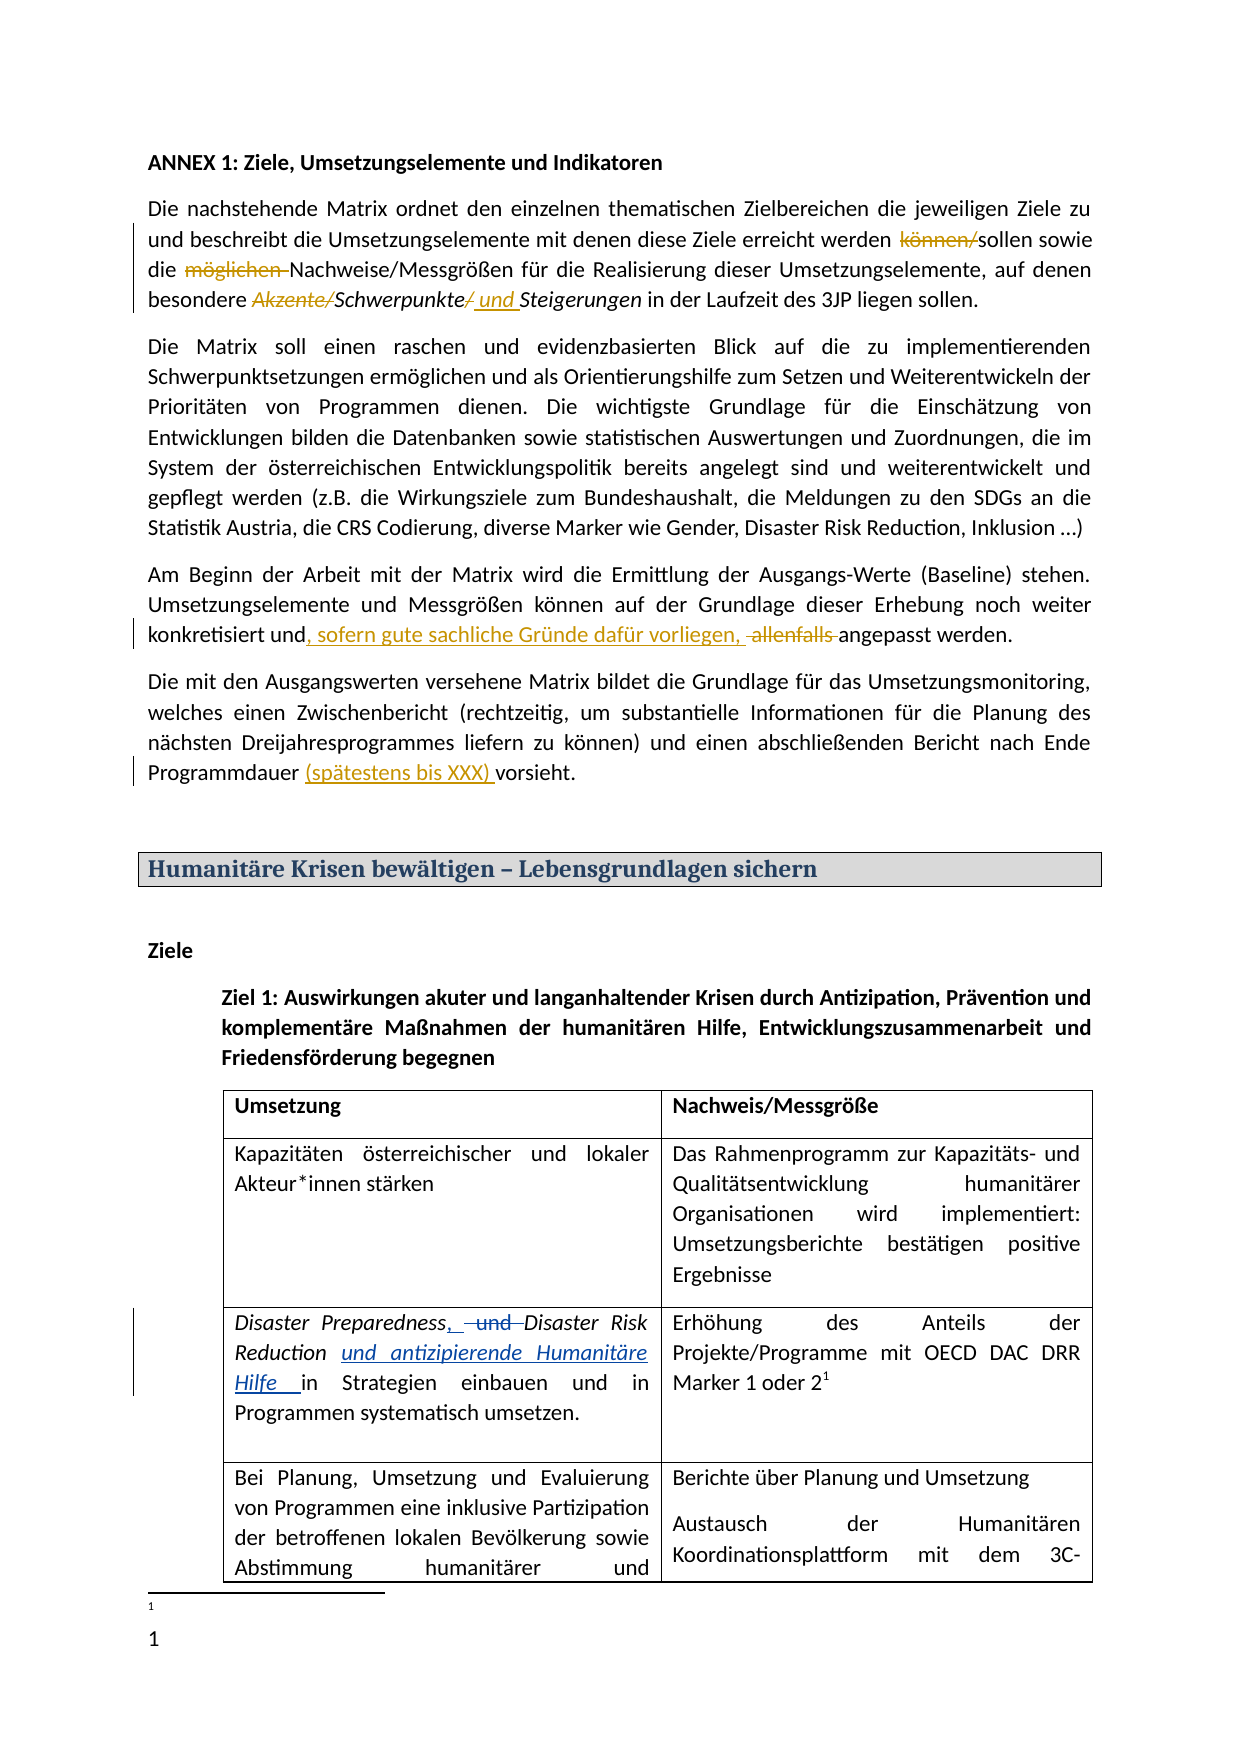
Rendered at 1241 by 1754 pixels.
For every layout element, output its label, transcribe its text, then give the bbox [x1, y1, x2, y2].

text Ziele [148, 936, 1093, 964]
table_header Nachweis/Messgröße [662, 1091, 1092, 1138]
text Die nachstehende Matrix ordnet den einzelnen thematischen Zielbereichen die jeweiligen Ziele zu und beschreibt die Umsetzungselemente mit denen diese Ziele erreicht werden sollen sowie die Nachweise/Messgrößen für die Realisierung dieser Umsetzungselemente, auf denen besondere SchwerpunkteSteigerungen in der Laufzeit des 3JP liegen sollen. [148, 194, 1093, 313]
table_header Umsetzung [224, 1091, 661, 1138]
text Die Matrix soll einen raschen und evidenzbasierten Blick auf die zu implementierenden Schwerpunktsetzungen ermöglichen und als Orientierungshilfe zum Setzen und Weiterentwickeln der Prioritäten von Programmen dienen. Die wichtigste Grundlage für die Einschätzung von Entwicklungen bilden die Datenbanken sowie statistischen Auswertungen und Zuordnungen, die im System der österreichischen Entwicklungspolitik bereits angelegt sind und weiterentwickelt und gepflegt werden (z.B. die Wirkungsziele zum Bundeshaushalt, die Meldungen zu den SDGs an die Statistik Austria, die CRS Codierung, diverse Marker wie Gender, Disaster Risk Reduction, Inklusion …) [148, 332, 1093, 541]
table_cell Disaster PreparednessDisaster Risk Reduction in Strategien einbauen und in Programmen systematisch umsetzen. [224, 1308, 661, 1462]
table_cell Erhöhung des Anteils der Projekte/Programme mit OECD DAC DRR Marker 1 oder 2 [662, 1308, 1092, 1462]
text Ziel 1: Auswirkungen akuter und langanhaltender Krisen durch Antizipation, Prävention und komplementäre Maßnahmen der humanitären Hilfe, Entwicklungszusammenarbeit und Friedensförderung begegnen [221, 983, 1093, 1071]
subtitle Humanitäre Krisen bewältigen – Lebensgrundlagen sichern [139, 853, 1101, 886]
text Die mit den Ausgangswerten versehene Matrix bildet die Grundlage für das Umsetzungsmonitoring, welches einen Zwischenbericht (rechtzeitig, um substantielle Informationen für die Planung des nächsten Dreijahresprogrammes liefern zu können) und einen abschließenden Bericht nach Ende Programmdauer vorsieht. [148, 667, 1093, 786]
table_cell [224, 1463, 661, 1581]
text ANNEX 1: Ziele, Umsetzungselemente und Indikatoren [148, 148, 1093, 176]
table_cell Kapazitäten österreichischer und lokaler Akteur*innen stärken [224, 1139, 661, 1307]
text Am Beginn der Arbeit mit der Matrix wird die Ermittlung der Ausgangs-Werte (Baseline) stehen. Umsetzungselemente und Messgrößen können auf der Grundlage dieser Erhebung noch weiter konkretisiert undangepasst werden. [148, 560, 1093, 648]
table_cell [662, 1463, 1092, 1581]
table_cell Das Rahmenprogramm zur Kapazitäts- und Qualitätsentwicklung humanitärer Organisationen wird implementiert: Umsetzungsberichte bestätigen positive Ergebnisse [662, 1139, 1092, 1307]
